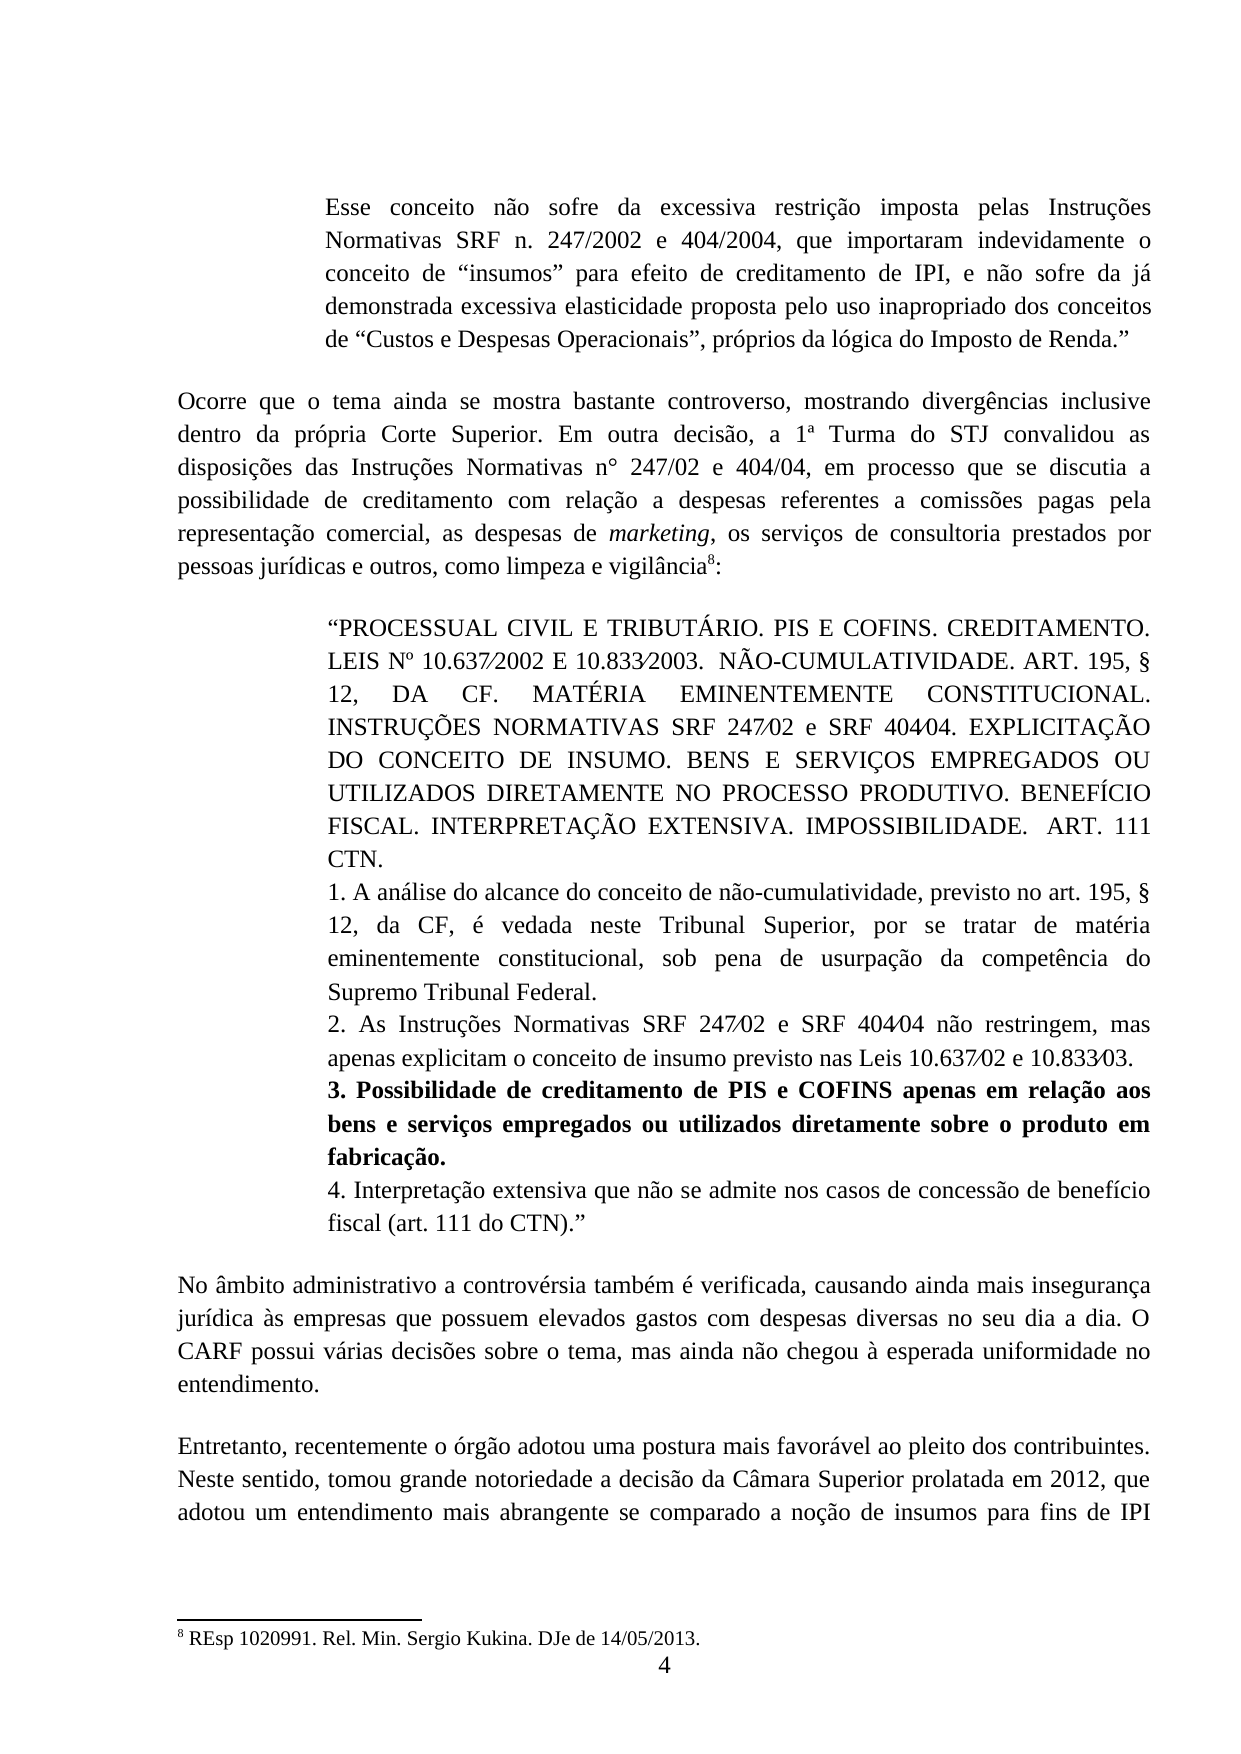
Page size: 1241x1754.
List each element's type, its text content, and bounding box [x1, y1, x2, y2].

text 3. Possibilidade de creditamento de PIS e COFINS apenas em relação aos bens e serviços empregados ou utilizados diretamente sobre o produto em fabricação. [327, 1076, 1152, 1170]
text Ocorre que o tema ainda se mostra bastante controverso, mostrando divergências inclusive dentro da própria Corte Superior. Em outra decisão, a 1ª Turma do STJ convalidou as disposições das Instruções Normativas n° 247/02 e 404/04, em processo que se discutia a possibilidade de creditamento com relação a despesas referentes a comissões pagas pela representação comercial, as despesas de marketing, os serviços de consultoria prestados por pessoas jurídicas e outros, como limpeza e vigilância: [177, 386, 1152, 580]
text “PROCESSUAL CIVIL E TRIBUTÁRIO. PIS E COFINS. CREDITAMENTO. LEIS Nº 10.637⁄2002 E 10.833⁄2003. NÃO-CUMULATIVIDADE. ART. 195, § 12, DA CF. MATÉRIA EMINENTEMENTE CONSTITUCIONAL. INSTRUÇÕES NORMATIVAS SRF 247⁄02 e SRF 404⁄04. EXPLICITAÇÃO DO CONCEITO DE INSUMO. BENS E SERVIÇOS EMPREGADOS OU UTILIZADOS DIRETAMENTE NO PROCESSO PRODUTIVO. BENEFÍCIO FISCAL. INTERPRETAÇÃO EXTENSIVA. IMPOSSIBILIDADE. ART. 111 CTN. [327, 613, 1152, 873]
text 4. Interpretação extensiva que não se admite nos casos de concessão de benefício fiscal (art. 111 do CTN).” [327, 1175, 1152, 1236]
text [177, 1431, 1152, 1526]
text 1. A análise do alcance do conceito de não-cumulatividade, previsto no art. 195, § 12, da CF, é vedada neste Tribunal Superior, por se tratar de matéria eminentemente constitucional, sob pena de usurpação da competência do Supremo Tribunal Federal. [327, 877, 1152, 1005]
text No âmbito administrativo a controvérsia também é verificada, causando ainda mais insegurança jurídica às empresas que possuem elevados gastos com despesas diversas no seu dia a dia. O CARF possui várias decisões sobre o tema, mas ainda não chegou à esperada uniformidade no entendimento. [177, 1270, 1152, 1398]
text 2. As Instruções Normativas SRF 247⁄02 e SRF 404⁄04 não restringem, mas apenas explicitam o conceito de insumo previsto nas Leis 10.637⁄02 e 10.833⁄03. [327, 1009, 1152, 1071]
text Esse conceito não sofre da excessiva restrição imposta pelas Instruções Normativas SRF n. 247/2002 e 404/2004, que importaram indevidamente o conceito de “insumos” para efeito de creditamento de IPI, e não sofre da já demonstrada excessiva elasticidade proposta pelo uso inapropriado dos conceitos de “Custos e Despesas Operacionais”, próprios da lógica do Imposto de Renda.” [325, 192, 1152, 353]
